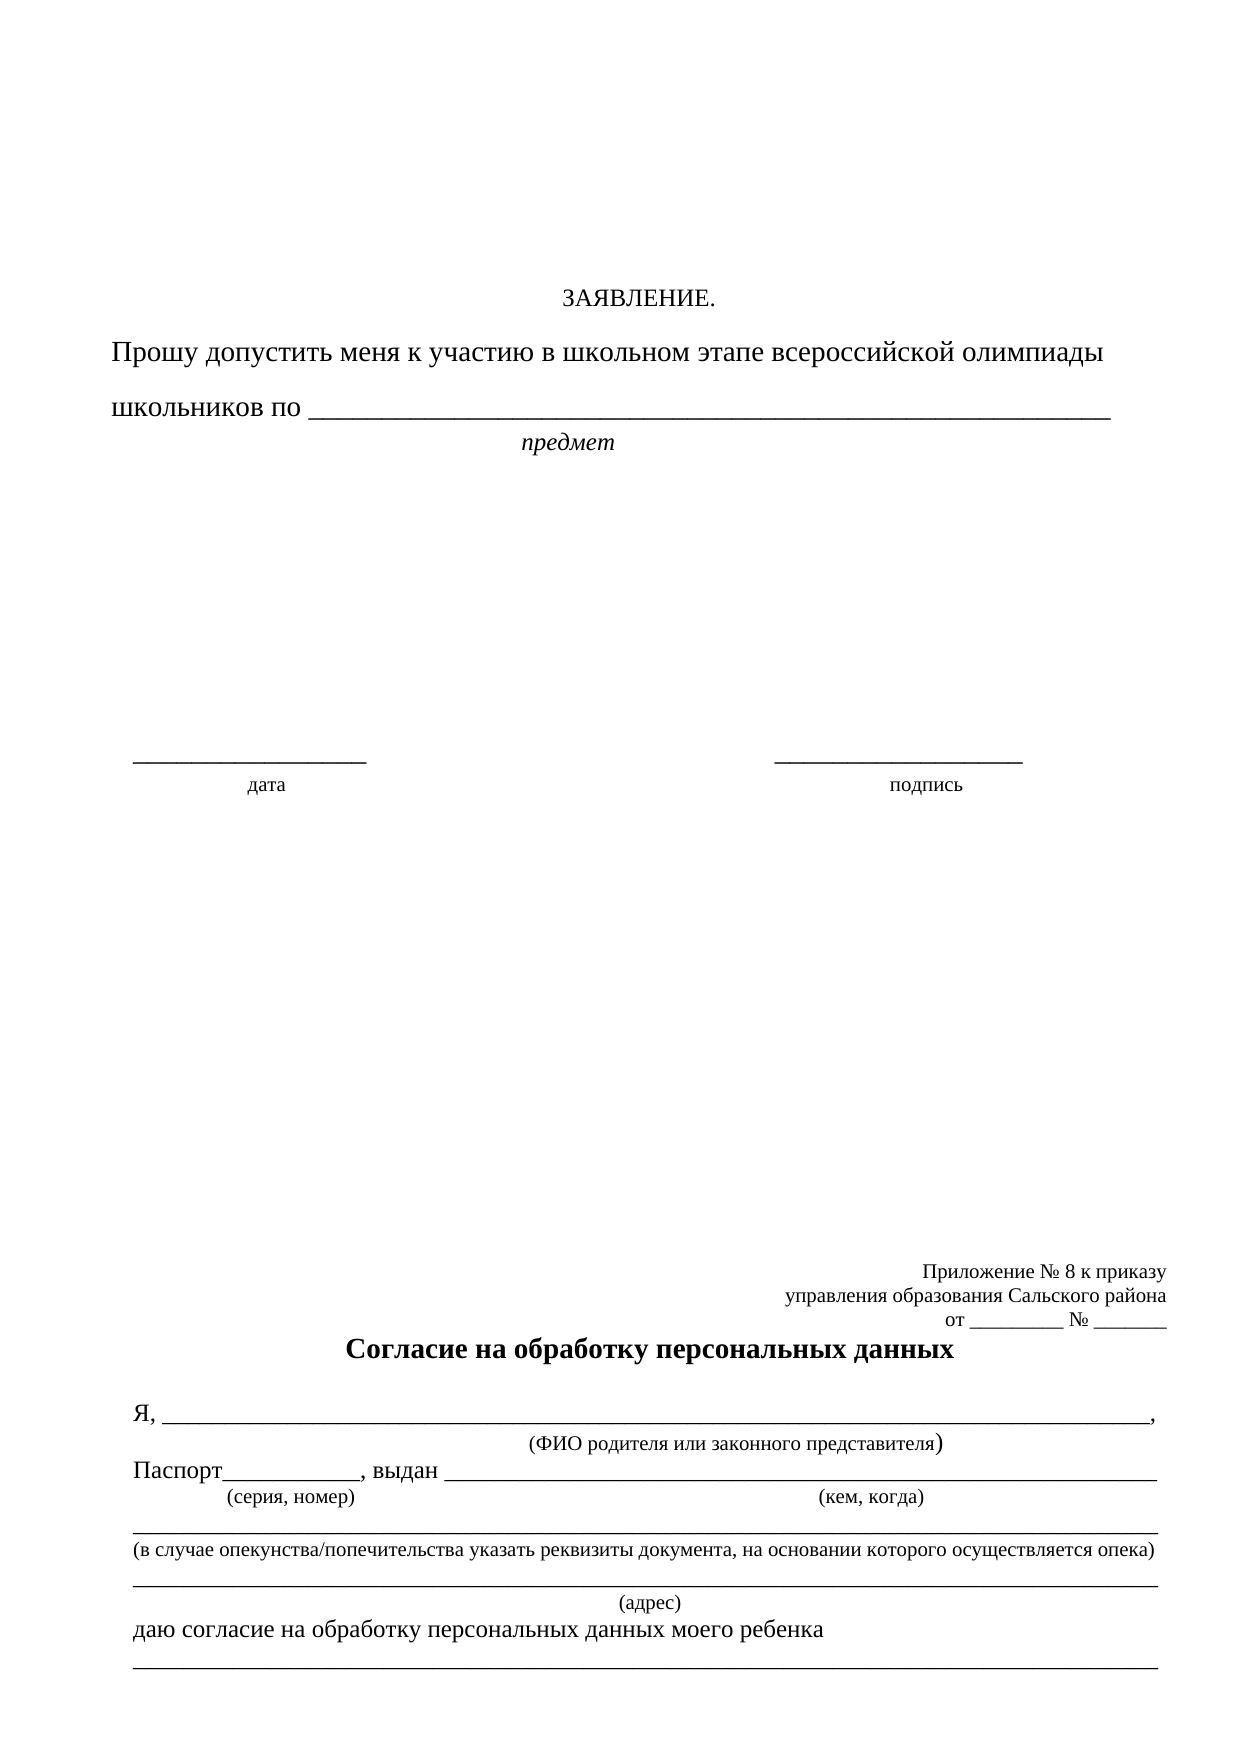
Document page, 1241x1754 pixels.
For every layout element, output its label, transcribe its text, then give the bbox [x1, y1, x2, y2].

text Паспорт___________, выдан _________________________________________________________ [133, 1456, 1167, 1484]
text (ФИО родителя или законного представителя) [133, 1427, 1167, 1456]
text Я, _______________________________________________________________________________, [133, 1398, 1167, 1427]
text дата подпись [133, 771, 1167, 796]
text ЗАЯВЛЕНИЕ. [562, 262, 1167, 317]
text Согласие на обработку персональных данных [133, 1331, 1167, 1364]
text (серия, номер) (кем, когда) [133, 1484, 1167, 1508]
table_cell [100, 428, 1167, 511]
text (адрес) [133, 1590, 1167, 1614]
text от _________ № _______ [133, 1307, 1167, 1331]
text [133, 1561, 1167, 1590]
text ________________ _________________ [133, 740, 1167, 765]
text (в случае опекунства/попечительства указать реквизиты документа, на основании которого осуществляется опека) [133, 1537, 1167, 1561]
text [133, 1643, 1167, 1671]
text __________________________________________________________________________________ [133, 1508, 1167, 1537]
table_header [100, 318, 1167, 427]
text Приложение № 8 к приказу [133, 1259, 1167, 1283]
text даю согласие на обработку персональных данных моего ребенка [133, 1614, 1167, 1643]
text управления образования Сальского района [133, 1283, 1167, 1307]
